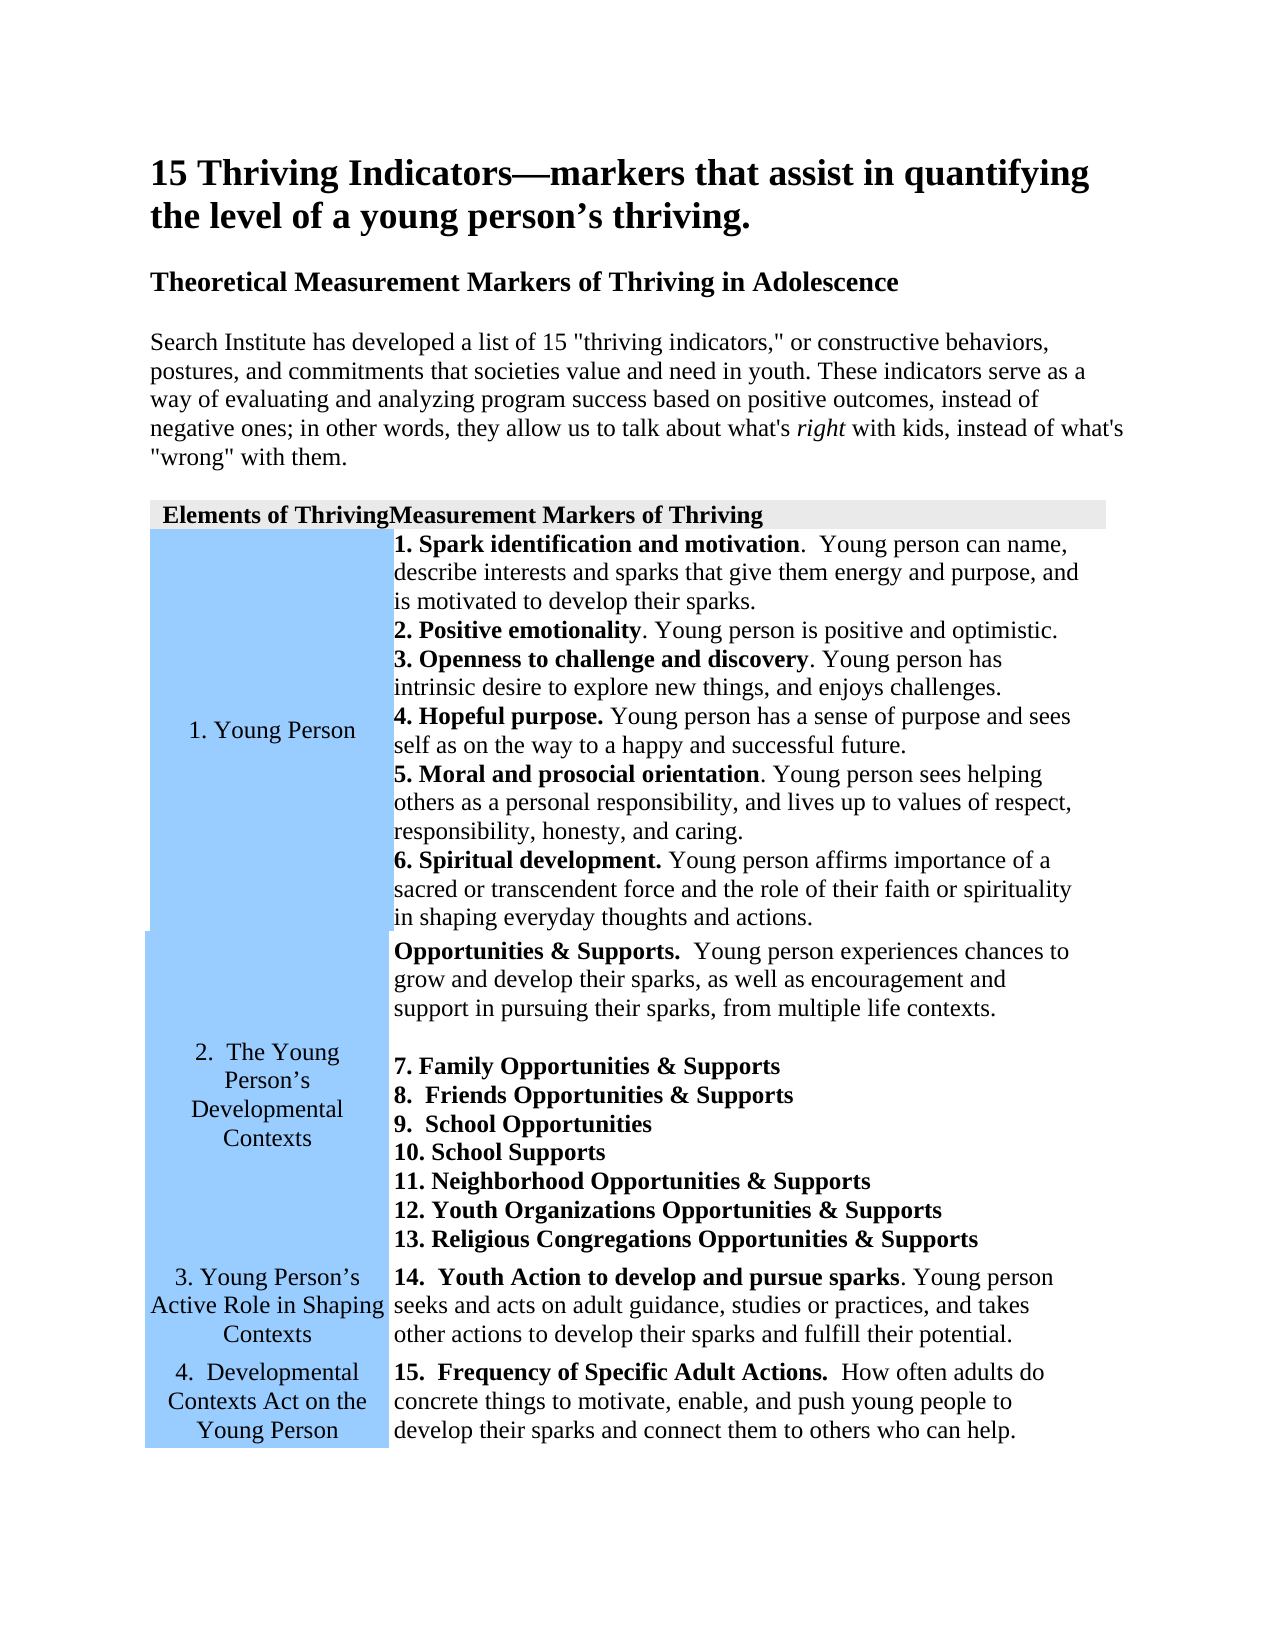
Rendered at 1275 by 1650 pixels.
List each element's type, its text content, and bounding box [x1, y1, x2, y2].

text Theoretical Measurement Markers of Thriving in Adolescence [150, 265, 1125, 298]
table_cell 5. Moral and prosocial orientation. Young person sees helping others as a personal responsibility, and lives up to values of respect, responsibility, honesty, and caring. [394, 759, 1087, 845]
table_header 15. Frequency of Specific Adult Actions. How often adults do concrete things to motivate, enable, and push young people to develop their sparks and connect them to others who can help. [389, 1353, 1083, 1448]
table_header Opportunities & Supports. Young person experiences chances to grow and develop their sparks, as well as encouragement and support in pursuing their sparks, from multiple life contexts. 7. Family Opportunities & Supports 8. Friends Opportunities & Supports 9. School Opportunities 10. School Supports 11. Neighborhood Opportunities & Supports 12. Youth Organizations Opportunities & Supports 13. Religious Congregations Opportunities & Supports [389, 931, 1083, 1257]
table_header 2. The Young Person’s Developmental Contexts [145, 931, 389, 1257]
table_header 1. Young Person [150, 529, 394, 931]
table_header 3. Young Person’s Active Role in Shaping Contexts [145, 1257, 389, 1353]
table_header Elements of Thriving [150, 500, 389, 529]
table_header 14. Youth Action to develop and pursue sparks. Young person seeks and acts on adult guidance, studies or practices, and takes other actions to develop their sparks and fulfill their potential. [389, 1257, 1083, 1353]
table_header 4. Developmental Contexts Act on the Young Person [145, 1353, 389, 1448]
table_header Measurement Markers of Thriving [389, 500, 1106, 529]
text Search Institute has developed a list of 15 "thriving indicators," or constructive behaviors, postures, and commitments that societies value and need in youth. These indicators serve as a way of evaluating and analyzing program success based on positive outcomes, instead of negative ones; in other words, they allow us to talk about what's right with kids, instead of what's "wrong" with them. [150, 327, 1125, 471]
table_cell 6. Spiritual development. Young person affirms importance of a sacred or transcendent force and the role of their faith or spirituality in shaping everyday thoughts and actions. [394, 845, 1087, 931]
table_header 1. Spark identification and motivation. Young person can name, describe interests and sparks that give them energy and purpose, and is motivated to develop their sparks. [394, 529, 1087, 615]
table_cell 3. Openness to challenge and discovery. Young person has intrinsic desire to explore new things, and enjoys challenges. [394, 644, 1087, 701]
table_cell 4. Hopeful purpose. Young person has a sense of purpose and sees self as on the way to a happy and successful future. [394, 701, 1087, 759]
text 15 Thriving Indicators—markers that assist in quantifying the level of a young person’s thriving. [150, 150, 1125, 236]
table_cell 2. Positive emotionality. Young person is positive and optimistic. [394, 615, 1087, 644]
